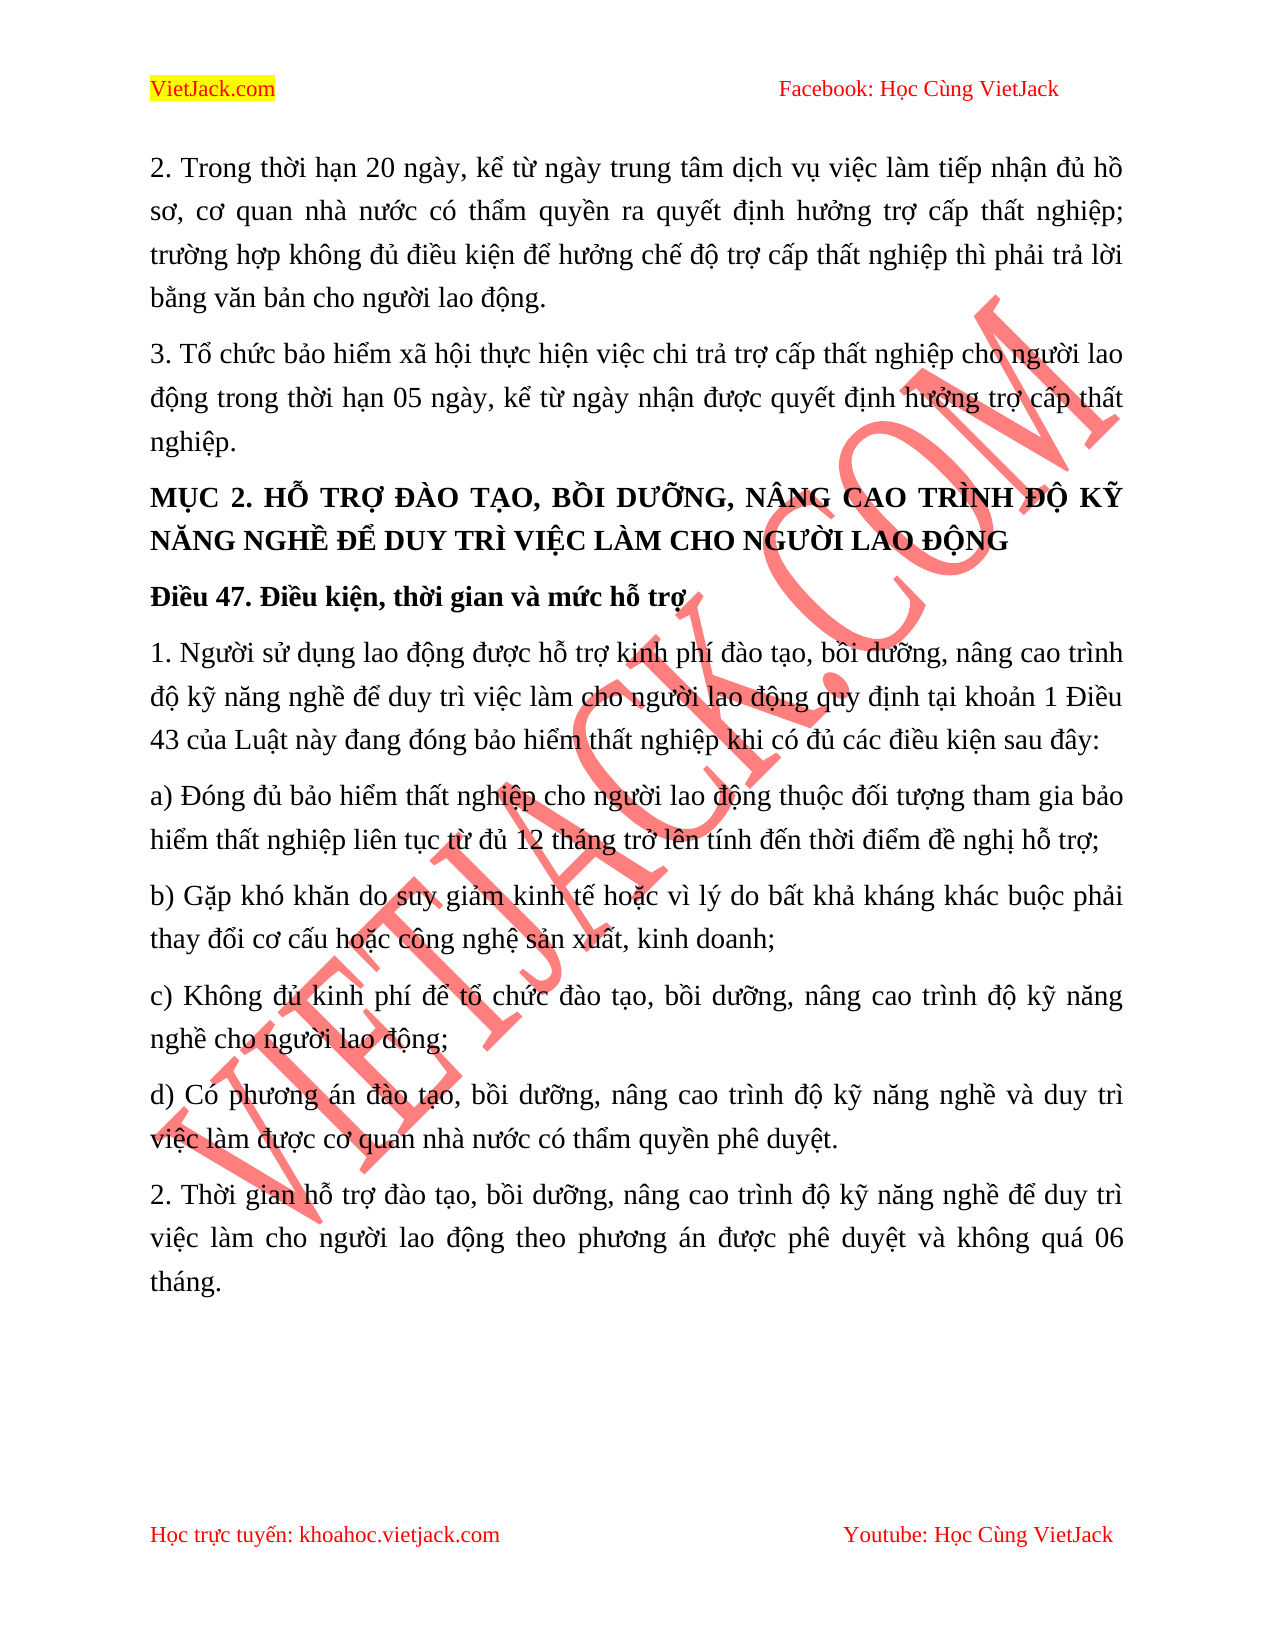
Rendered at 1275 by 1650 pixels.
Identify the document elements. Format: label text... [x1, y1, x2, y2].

text d) Có phương án đào tạo, bồi dưỡng, nâng cao trình độ kỹ năng nghề và duy trì việc làm được cơ quan nhà nước có thẩm quyền phê duyệt. [150, 1077, 1125, 1154]
text c) Không đủ kinh phí để tổ chức đào tạo, bồi dưỡng, nâng cao trình độ kỹ năng nghề cho người lao động; [150, 978, 1125, 1055]
text b) Gặp khó khăn do suy giảm kinh tế hoặc vì lý do bất khả kháng khác buộc phải thay đổi cơ cấu hoặc công nghệ sản xuất, kinh doanh; [150, 878, 1125, 955]
text 2. Trong thời hạn 20 ngày, kể từ ngày trung tâm dịch vụ việc làm tiếp nhận đủ hồ sơ, cơ quan nhà nước có thẩm quyền ra quyết định hưởng trợ cấp thất nghiệp; trường hợp không đủ điều kiện để hưởng chế độ trợ cấp thất nghiệp thì phải trả lời bằng văn bản cho người lao động. [150, 150, 1125, 314]
text Điều 47. Điều kiện, thời gian và mức hỗ trợ [150, 579, 1125, 613]
text 3. Tổ chức bảo hiểm xã hội thực hiện việc chi trả trợ cấp thất nghiệp cho người lao động trong thời hạn 05 ngày, kể từ ngày nhận được quyết định hưởng trợ cấp thất nghiệp. [150, 337, 1125, 457]
text 1. Người sử dụng lao động được hỗ trợ kinh phí đào tạo, bồi dưỡng, nâng cao trình độ kỹ năng nghề để duy trì việc làm cho người lao động quy định tại khoản 1 Điều 43 của Luật này đang đóng bảo hiểm thất nghiệp khi có đủ các điều kiện sau đây: [150, 635, 1125, 756]
text 2. Thời gian hỗ trợ đào tạo, bồi dưỡng, nâng cao trình độ kỹ năng nghề để duy trì việc làm cho người lao động theo phương án được phê duyệt và không quá 06 tháng. [150, 1177, 1125, 1297]
text a) Đóng đủ bảo hiểm thất nghiệp cho người lao động thuộc đối tượng tham gia bảo hiểm thất nghiệp liên tục từ đủ 12 tháng trở lên tính đến thời điểm đề nghị hỗ trợ; [150, 778, 1125, 856]
text MỤC 2. HỖ TRỢ ĐÀO TẠO, BỒI DƯỠNG, NÂNG CAO TRÌNH ĐỘ KỸ NĂNG NGHỀ ĐỂ DUY TRÌ VIỆC LÀM CHO NGƯỜI LAO ĐỘNG [150, 480, 1125, 557]
